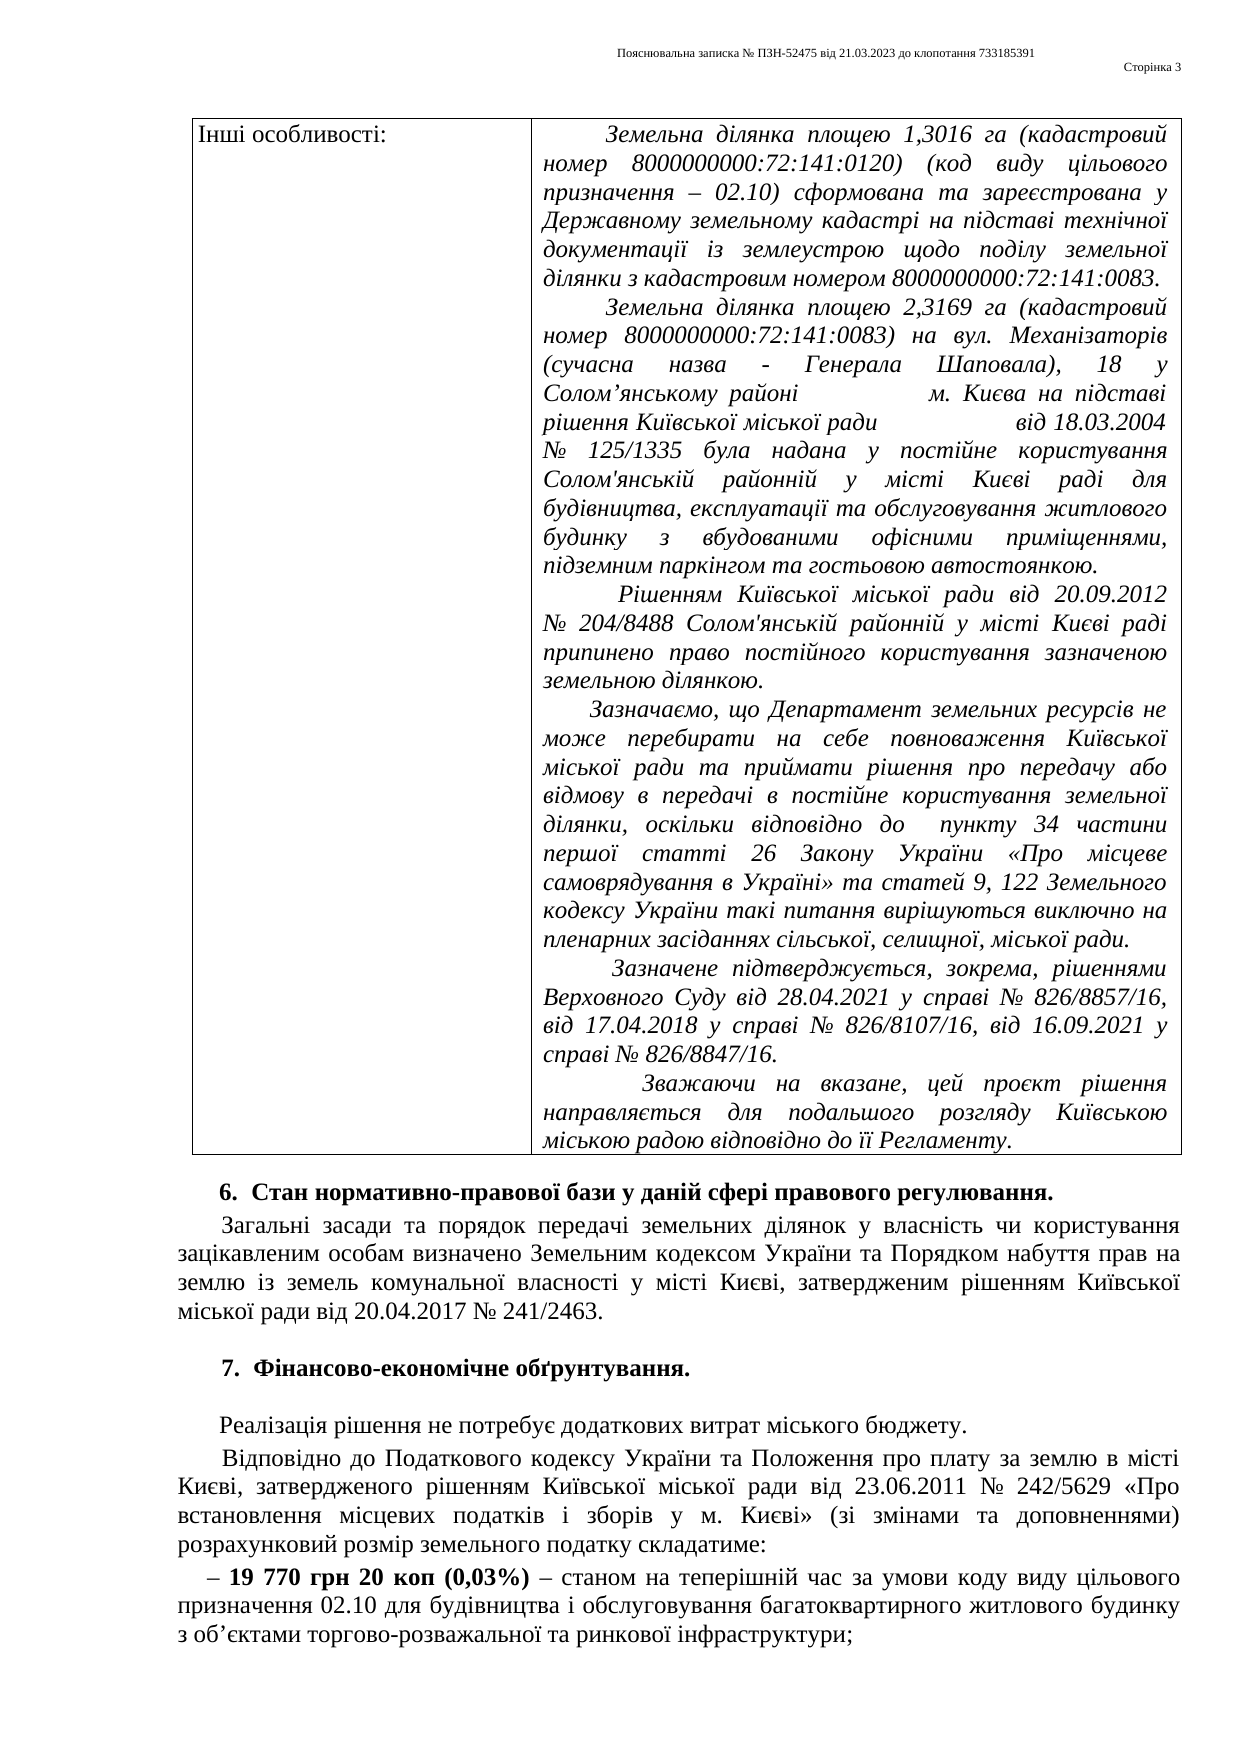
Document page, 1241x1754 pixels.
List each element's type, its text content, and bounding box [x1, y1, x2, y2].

text Реалізація рішення не потребує додаткових витрат міського бюджету. [219, 1410, 1181, 1438]
table_cell Інші особливості: [193, 119, 531, 1154]
text Відповідно до Податкового кодексу України та Положення про плату за землю в місті Києві, затвердженого рішенням Київської міської ради від 23.06.2011 № 242/5629 «Про встановлення місцевих податків і зборів у м. Києві» (зі змінами та доповненнями) розрахунковий розмір земельного податку складатиме: [177, 1443, 1181, 1558]
list Фінансово-економічне обґрунтування. [177, 1353, 1181, 1382]
text Загальні засади та порядок передачі земельних ділянок у власність чи користування зацікавленим особам визначено Земельним кодексом України та Порядком набуття прав на землю із земель комунальної власності у місті Києві, затвердженим рішенням Київської міської ради від 20.04.2017 № 241/2463. [177, 1210, 1181, 1325]
list Стан нормативно-правової бази у даній сфері правового регулювання. [177, 1177, 1181, 1206]
table_cell Земельна ділянка площею 1,3016 га (кадастровий номер 8000000000:72:141:0120) (код виду цільового призначення – 02.10) сформована та зареєстрована у Державному земельному кадастрі на підставі технічної документації із землеустрою щодо поділу земельної ділянки з кадастровим номером 8000000000:72:141:0083. Земельна ділянка площею 2,3169 га (кадастровий номер 8000000000:72:141:0083) на вул. Механізаторів (сучасна назва - Генерала Шаповала), 18 у Солом’янському районі м. Києва на підставі рішення Київської міської ради від 18.03.2004 № 125/1335 була надана у постійне користування Солом'янській районній у місті Києві раді для будівництва, експлуатації та обслуговування житлового будинку з вбудованими офісними приміщеннями, підземним паркінгом та гостьовою автостоянкою. Рішенням Київської міської ради від 20.09.2012 № 204/8488 Солом'янській районній у місті Києві раді припинено право постійного користування зазначеною земельною ділянкою. Зазначаємо, що Департамент земельних ресурсів не може перебирати на себе повноваження Київської міської ради та приймати рішення про передачу або відмову в передачі в постійне користування земельної ділянки, оскільки відповідно до пункту 34 частини першої статті 26 Закону України «Про місцеве самоврядування в Україні» та статей 9, 122 Земельного кодексу України такі питання вирішуються виключно на пленарних засіданнях сільської, селищної, міської ради. Зазначене підтверджується, зокрема, рішеннями Верховного Суду від 28.04.2021 у справі № 826/8857/16, від 17.04.2018 у справі № 826/8107/16, від 16.09.2021 у справі № 826/8847/16. Зважаючи на вказане, цей проєкт рішення направляється для подальшого розгляду Київською міською радою відповідно до її Регламенту. [532, 119, 1181, 1154]
text – 19 770 грн 20 коп (0,03%) – станом на теперішній час за умови коду виду цільового призначення 02.10 для будівництва і обслуговування багатоквартирного житлового будинку з об’єктами торгово-розважальної та ринкової інфраструктури; [177, 1562, 1181, 1648]
